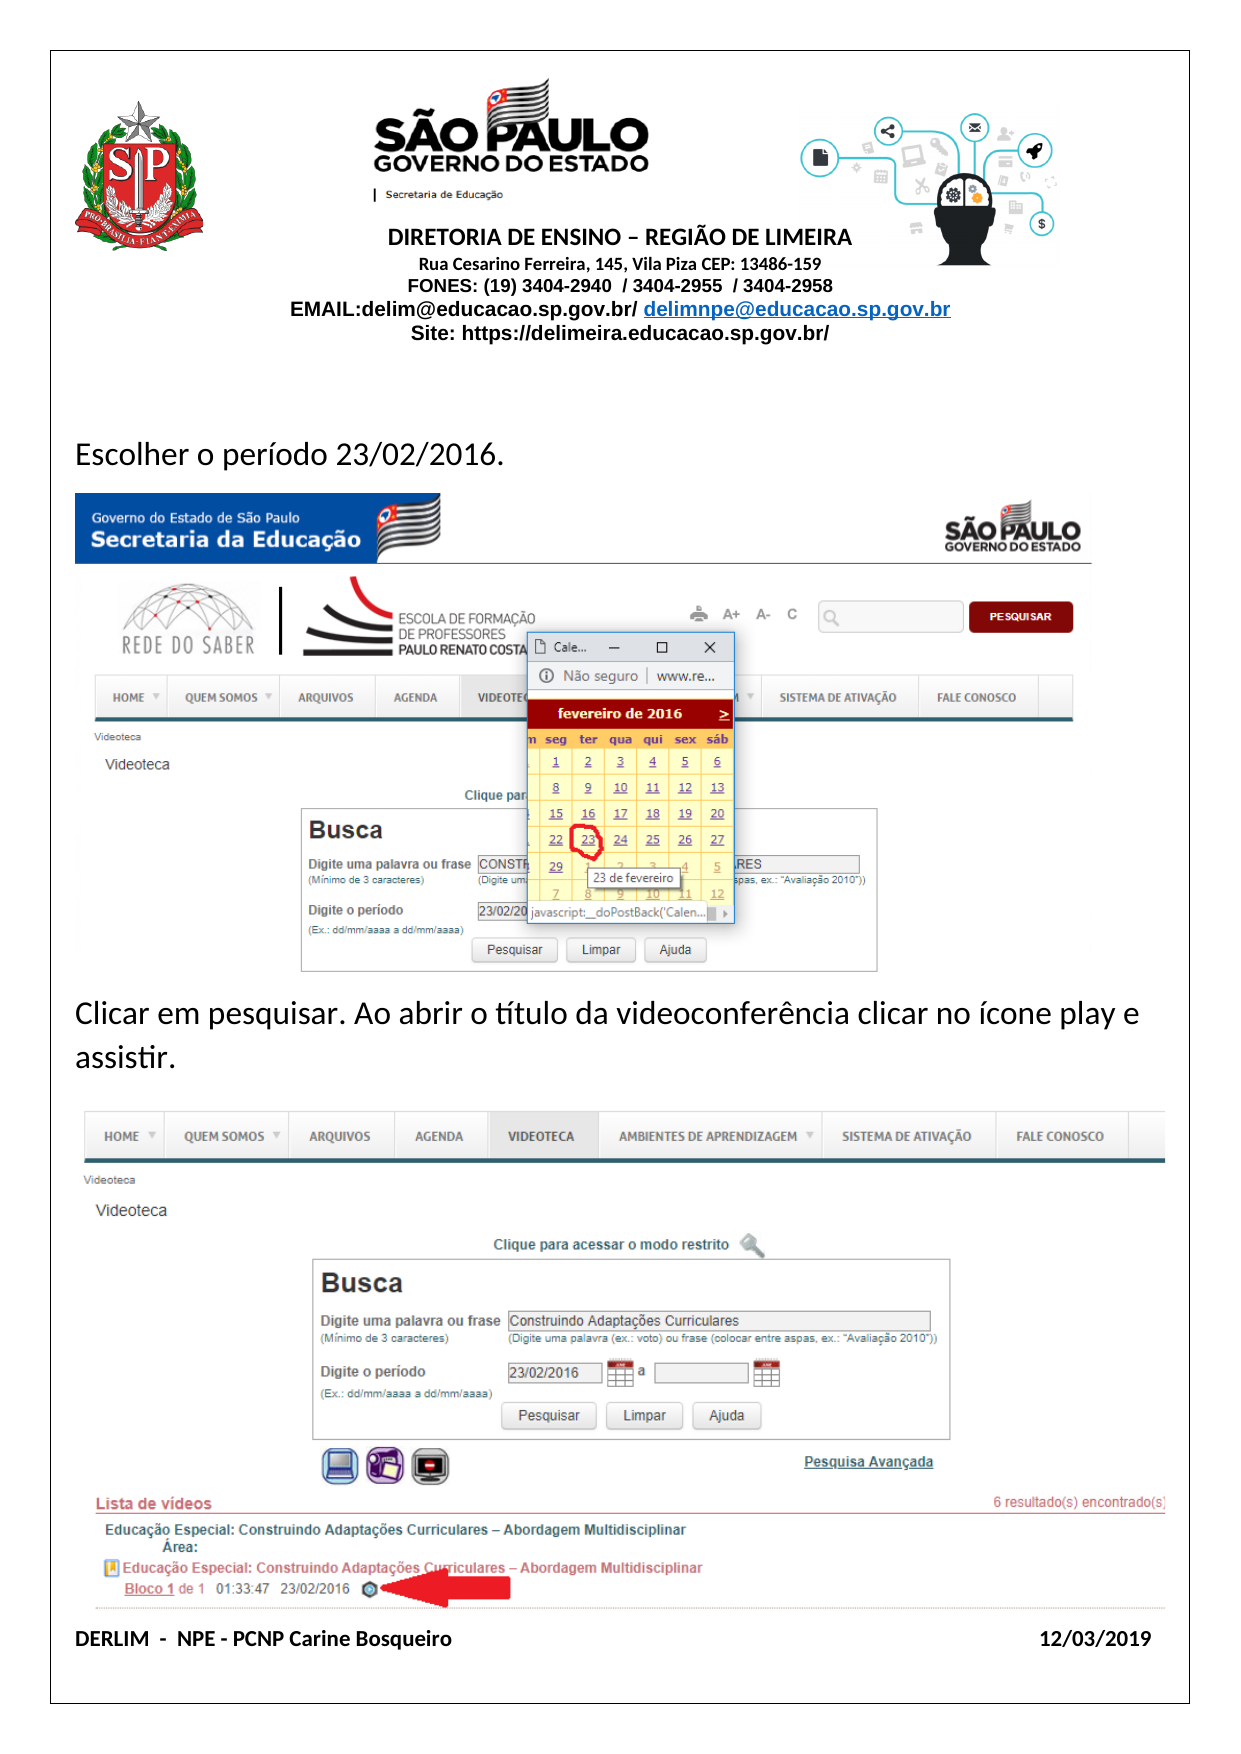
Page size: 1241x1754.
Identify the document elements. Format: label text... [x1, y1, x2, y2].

text Escolher o período 23/02/2016. [75, 433, 1165, 474]
text Clicar em pesquisar. Ao abrir o título da videoconferência clicar no ícone play e assistir. [75, 992, 1165, 1077]
picture [357, 75, 658, 212]
picture [75, 493, 1092, 974]
picture [75, 1096, 1166, 1611]
picture [796, 102, 1060, 269]
picture [75, 101, 204, 251]
